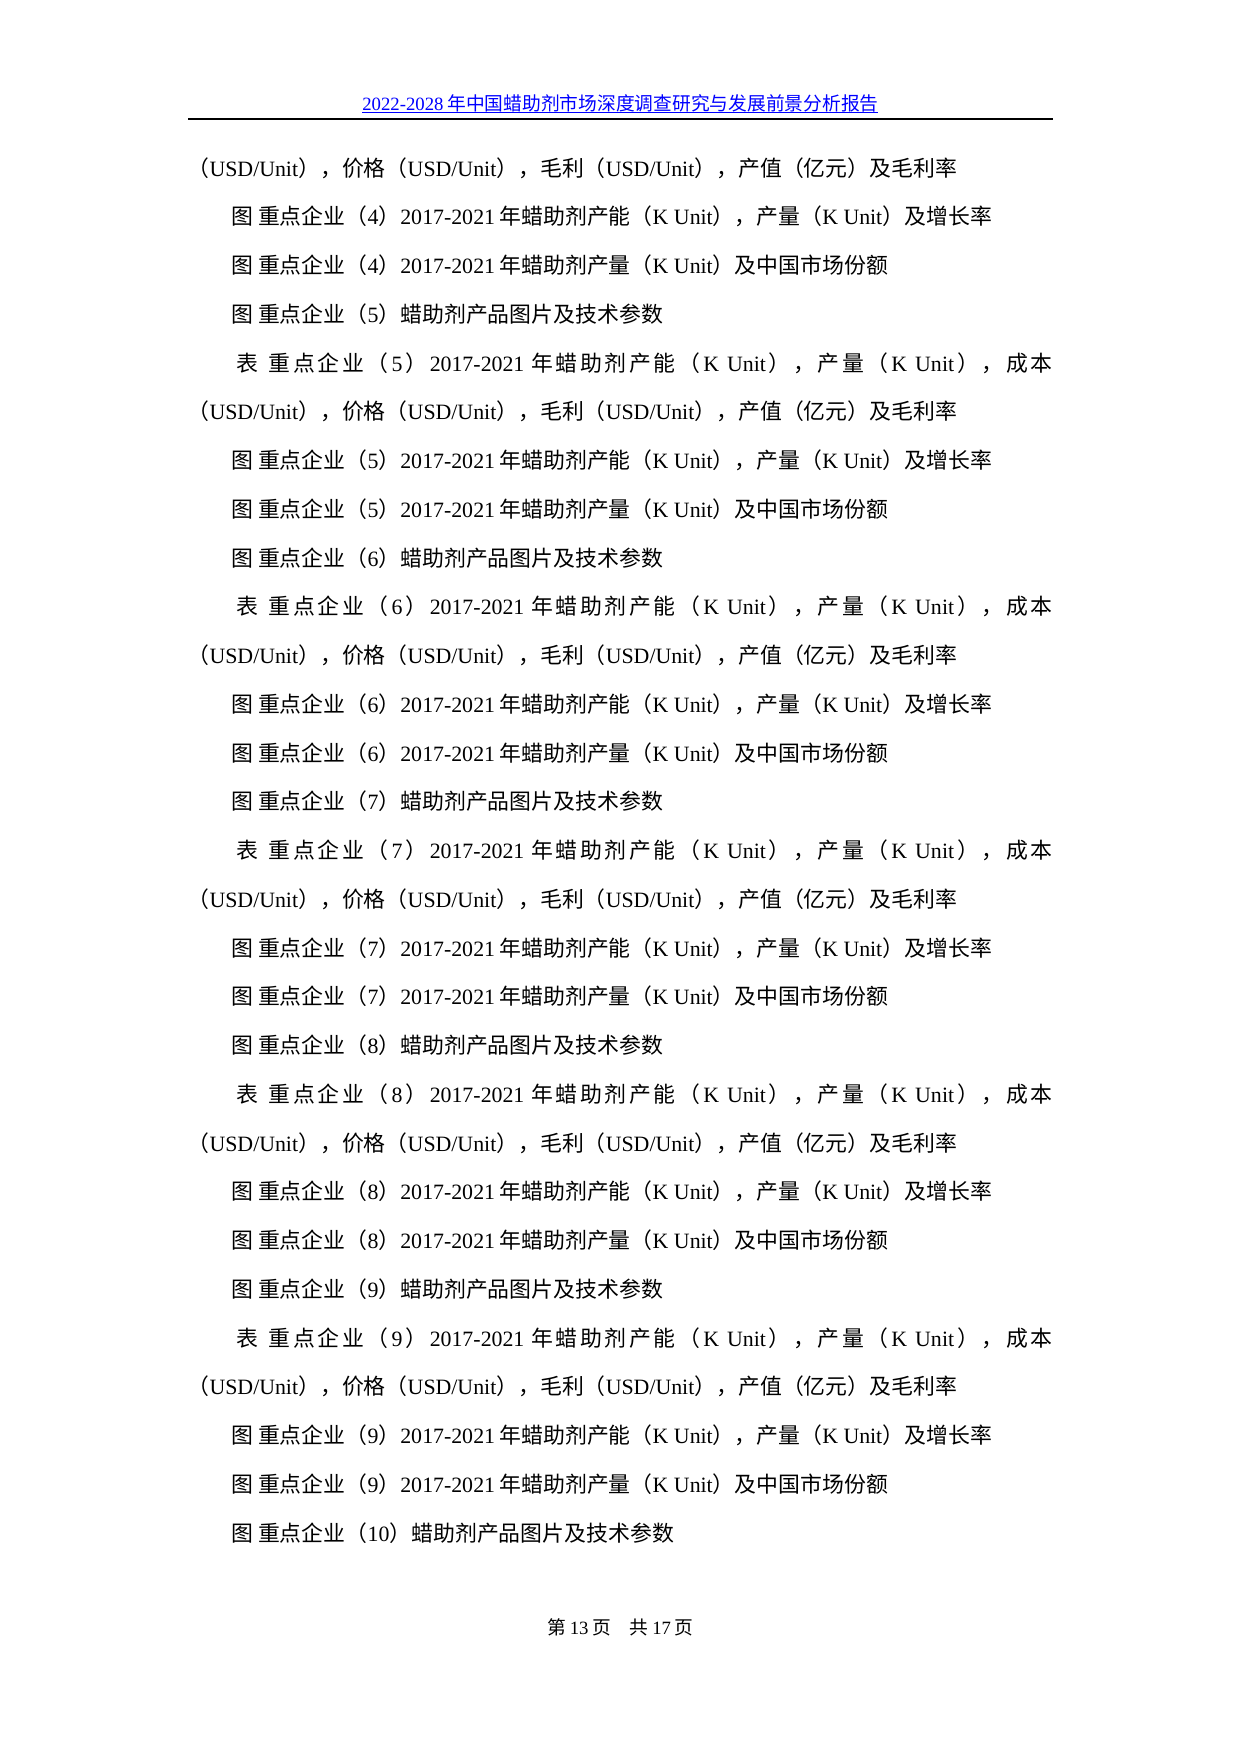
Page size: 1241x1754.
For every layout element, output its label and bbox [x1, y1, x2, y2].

text [187, 150, 1053, 1548]
